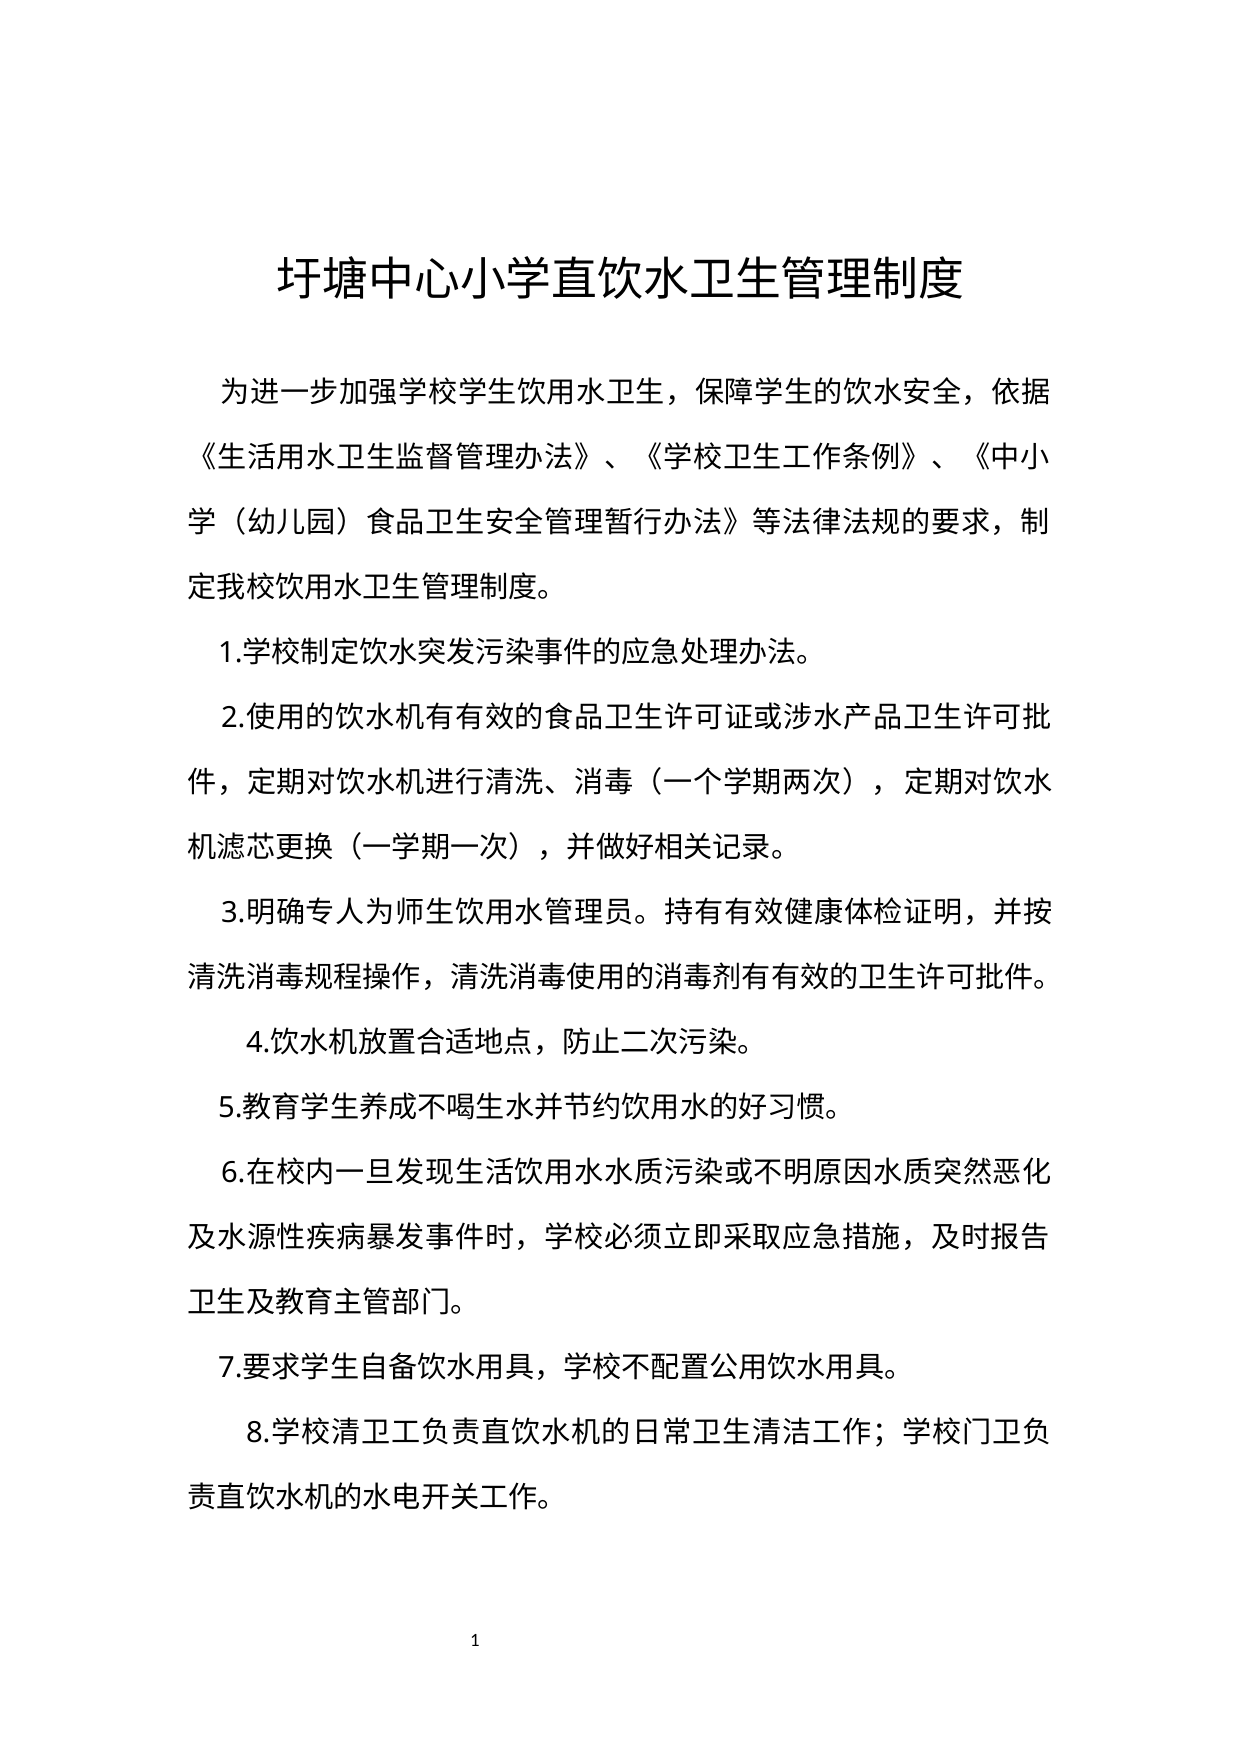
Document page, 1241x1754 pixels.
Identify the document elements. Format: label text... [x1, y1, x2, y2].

text 7.要求学生自备饮水用具，学校不配置公用饮水用具。 [187, 1332, 1053, 1397]
text 5.教育学生养成不喝生水并节约饮用水的好习惯。 [187, 1072, 1053, 1137]
text 1.学校制定饮水突发污染事件的应急处理办法。 [187, 617, 1053, 682]
text 6.在校内一旦发现生活饮用水水质污染或不明原因水质突然恶化及水源性疾病暴发事件时，学校必须立即采取应急措施，及时报告卫生及教育主管部门。 [187, 1137, 1053, 1332]
text 3.明确专人为师生饮用水管理员。持有有效健康体检证明，并按清洗消毒规程操作，清洗消毒使用的消毒剂有有效的卫生许可批件。 [187, 877, 1053, 1007]
text 为进一步加强学校学生饮用水卫生，保障学生的饮水安全，依据《生活用水卫生监督管理办法》、《学校卫生工作条例》、《中小学（幼儿园）食品卫生安全管理暂行办法》等法律法规的要求，制定我校饮用水卫生管理制度。 [187, 357, 1053, 617]
text 2.使用的饮水机有有效的食品卫生许可证或涉水产品卫生许可批件，定期对饮水机进行清洗、消毒（一个学期两次），定期对饮水机滤芯更换（一学期一次），并做好相关记录。 [187, 682, 1053, 877]
text 8.学校清卫工负责直饮水机的日常卫生清洁工作；学校门卫负责直饮水机的水电开关工作。 [187, 1397, 1053, 1527]
text 4.饮水机放置合适地点，防止二次污染。 [187, 1007, 1053, 1072]
text 圩塘中心小学直饮水卫生管理制度 [187, 227, 1053, 324]
